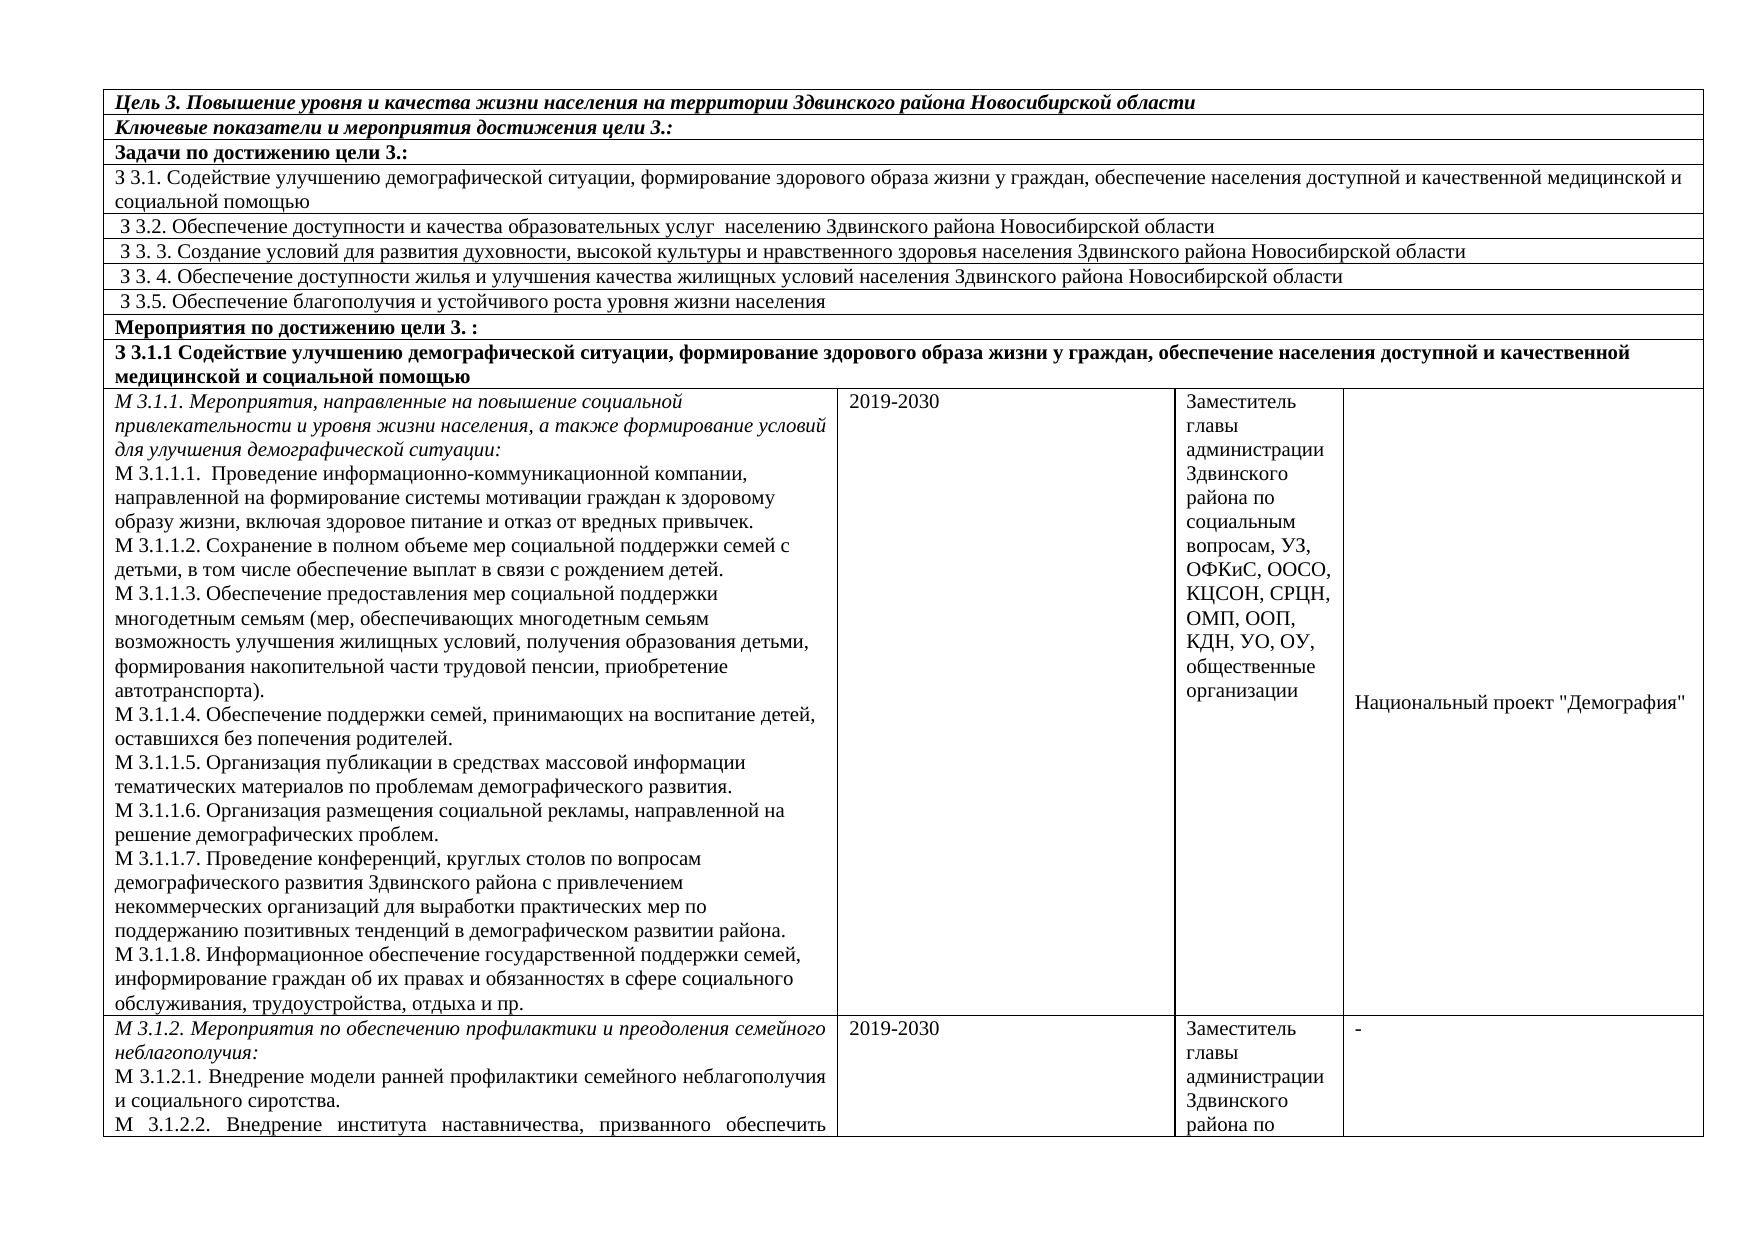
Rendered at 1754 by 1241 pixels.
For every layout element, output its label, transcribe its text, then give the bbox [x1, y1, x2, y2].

table_cell З 3.5. Обеспечение благополучия и устойчивого роста уровня жизни населения [104, 290, 1703, 313]
table_cell - [1344, 1016, 1703, 1136]
table_cell З 3.1. Содействие улучшению демографической ситуации, формирование здорового образа жизни у граждан, обеспечение населения доступной и качественной медицинской и социальной помощью [104, 165, 1703, 213]
table_cell Заместитель главы администрации Здвинского района по социальным вопросам, УЗ, ОФКиС, ООСО, КЦСОН, СРЦН, ОМП, ООП, КДН, УО, ОУ, общественные организации [1176, 389, 1343, 1014]
table_cell 2019-2030 [838, 389, 1174, 1014]
table_cell Цель 3. Повышение уровня и качества жизни населения на территории Здвинского района Новосибирской области [104, 90, 1703, 114]
table_cell Ключевые показатели и мероприятия достижения цели 3.: [104, 115, 1703, 139]
table_cell Национальный проект "Демография" [1344, 389, 1703, 1014]
table_cell 2019-2030 [838, 1016, 1174, 1136]
table_cell М 3.1.1. Мероприятия, направленные на повышение социальной привлекательности и уровня жизни населения, а также формирование условий для улучшения демографической ситуации: М 3.1.1.1. Проведение информационно-коммуникационной компании, направленной на формирование системы мотивации граждан к здоровому образу жизни, включая здоровое питание и отказ от вредных привычек. М 3.1.1.2. Сохранение в полном объеме мер социальной поддержки семей с детьми, в том числе обеспечение выплат в связи с рождением детей. М 3.1.1.3. Обеспечение предоставления мер социальной поддержки многодетным семьям (мер, обеспечивающих многодетным семьям возможность улучшения жилищных условий, получения образования детьми, формирования накопительной части трудовой пенсии, приобретение автотранспорта). М 3.1.1.4. Обеспечение поддержки семей, принимающих на воспитание детей, оставшихся без попечения родителей. М 3.1.1.5. Организация публикации в средствах массовой информации тематических материалов по проблемам демографического развития. М 3.1.1.6. Организация размещения социальной рекламы, направленной на решение демографических проблем. М 3.1.1.7. Проведение конференций, круглых столов по вопросам демографического развития Здвинского района с привлечением некоммерческих организаций для выработки практических мер по поддержанию позитивных тенденций в демографическом развитии района. М 3.1.1.8. Информационное обеспечение государственной поддержки семей, информирование граждан об их правах и обязанностях в сфере социального обслуживания, трудоустройства, отдыха и пр. [104, 389, 837, 1014]
table_cell Мероприятия по достижению цели 3. : [104, 315, 1703, 339]
table_cell З 3. 3. Создание условий для развития духовности, высокой культуры и нравственного здоровья населения Здвинского района Новосибирской области [104, 239, 1703, 263]
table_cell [1176, 1016, 1343, 1136]
table_cell З 3.2. Обеспечение доступности и качества образовательных услуг населению Здвинского района Новосибирской области [104, 214, 1703, 238]
table_cell Задачи по достижению цели 3.: [104, 140, 1703, 164]
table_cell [104, 1016, 837, 1136]
table_cell З 3.1.1 Содействие улучшению демографической ситуации, формирование здорового образа жизни у граждан, обеспечение населения доступной и качественной медицинской и социальной помощью [104, 340, 1703, 388]
table_cell З 3. 4. Обеспечение доступности жилья и улучшения качества жилищных условий населения Здвинского района Новосибирской области [104, 264, 1703, 288]
